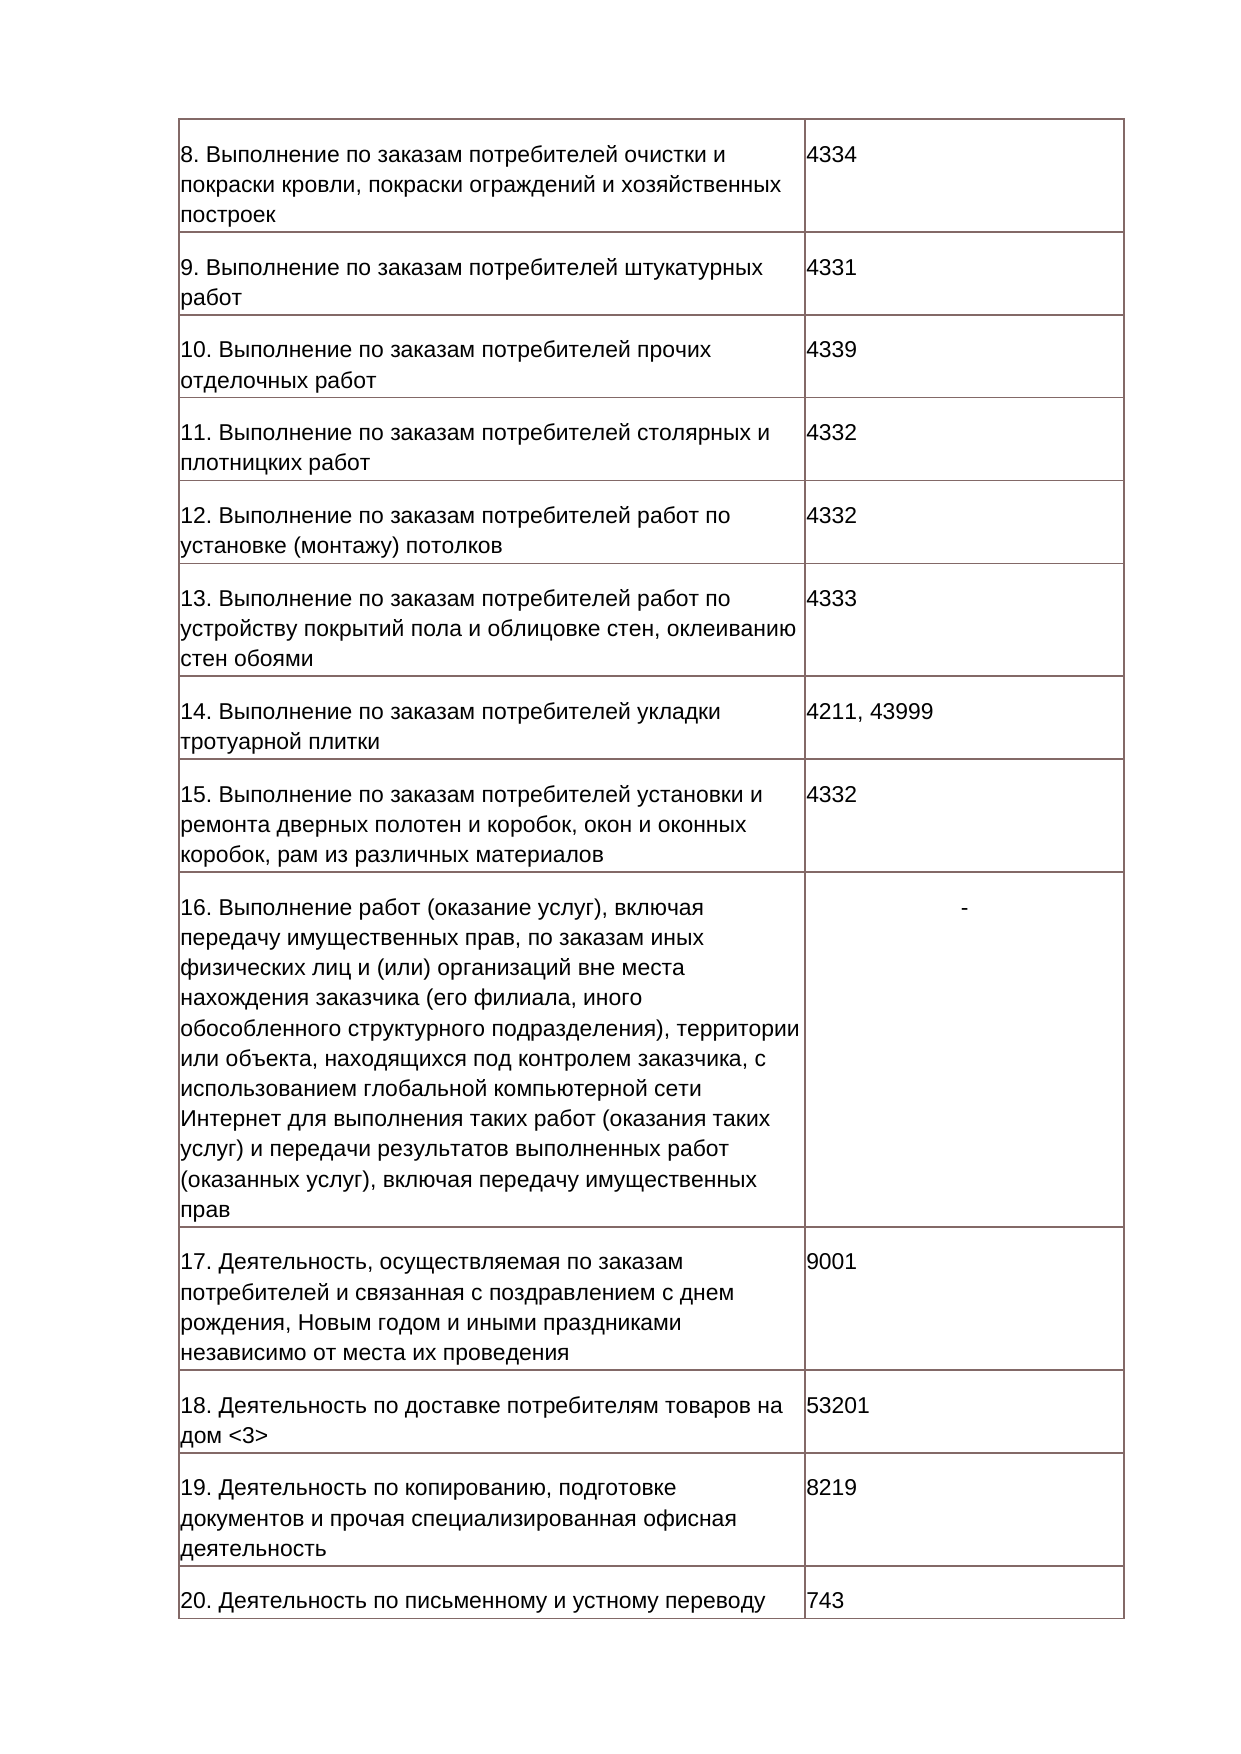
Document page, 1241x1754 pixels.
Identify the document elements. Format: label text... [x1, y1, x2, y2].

table_cell 4332 [806, 481, 1123, 562]
table_cell 4333 [806, 564, 1123, 675]
table_cell 4334 [806, 120, 1123, 231]
table_cell 9001 [806, 1228, 1123, 1369]
table_cell 4339 [806, 316, 1123, 397]
table_cell 9. Выполнение по заказам потребителей штукатурных работ [180, 233, 804, 314]
table_cell 10. Выполнение по заказам потребителей прочих отделочных работ [180, 316, 804, 397]
table_cell 16. Выполнение работ (оказание услуг), включая передачу имущественных прав, по заказам иных физических лиц и (или) организаций вне места нахождения заказчика (его филиала, иного обособленного структурного подразделения), территории или объекта, находящихся под контролем заказчика, с использованием глобальной компьютерной сети Интернет для выполнения таких работ (оказания таких услуг) и передачи результатов выполненных работ (оказанных услуг), включая передачу имущественных прав [180, 873, 804, 1226]
table_cell 17. Деятельность, осуществляемая по заказам потребителей и связанная с поздравлением с днем рождения, Новым годом и иными праздниками независимо от места их проведения [180, 1228, 804, 1369]
table_cell 11. Выполнение по заказам потребителей столярных и плотницких работ [180, 398, 804, 479]
table_cell 4332 [806, 398, 1123, 479]
table_cell - [806, 873, 1123, 1226]
table_cell 15. Выполнение по заказам потребителей установки и ремонта дверных полотен и коробок, окон и оконных коробок, рам из различных материалов [180, 760, 804, 871]
table_cell 12. Выполнение по заказам потребителей работ по установке (монтажу) потолков [180, 481, 804, 562]
table_cell 743 [806, 1567, 1123, 1618]
table_cell 13. Выполнение по заказам потребителей работ по устройству покрытий пола и облицовке стен, оклеиванию стен обоями [180, 564, 804, 675]
table_cell 19. Деятельность по копированию, подготовке документов и прочая специализированная офисная деятельность [180, 1454, 804, 1565]
table_cell 4211, 43999 [806, 677, 1123, 758]
table_cell 18. Деятельность по доставке потребителям товаров на дом <3> [180, 1371, 804, 1452]
table_cell 4331 [806, 233, 1123, 314]
table_cell 14. Выполнение по заказам потребителей укладки тротуарной плитки [180, 677, 804, 758]
table_cell 53201 [806, 1371, 1123, 1452]
table_cell 20. Деятельность по письменному и устному переводу [180, 1567, 804, 1618]
table_cell 8. Выполнение по заказам потребителей очистки и покраски кровли, покраски ограждений и хозяйственных построек [180, 120, 804, 231]
table_cell 8219 [806, 1454, 1123, 1565]
table_cell 4332 [806, 760, 1123, 871]
